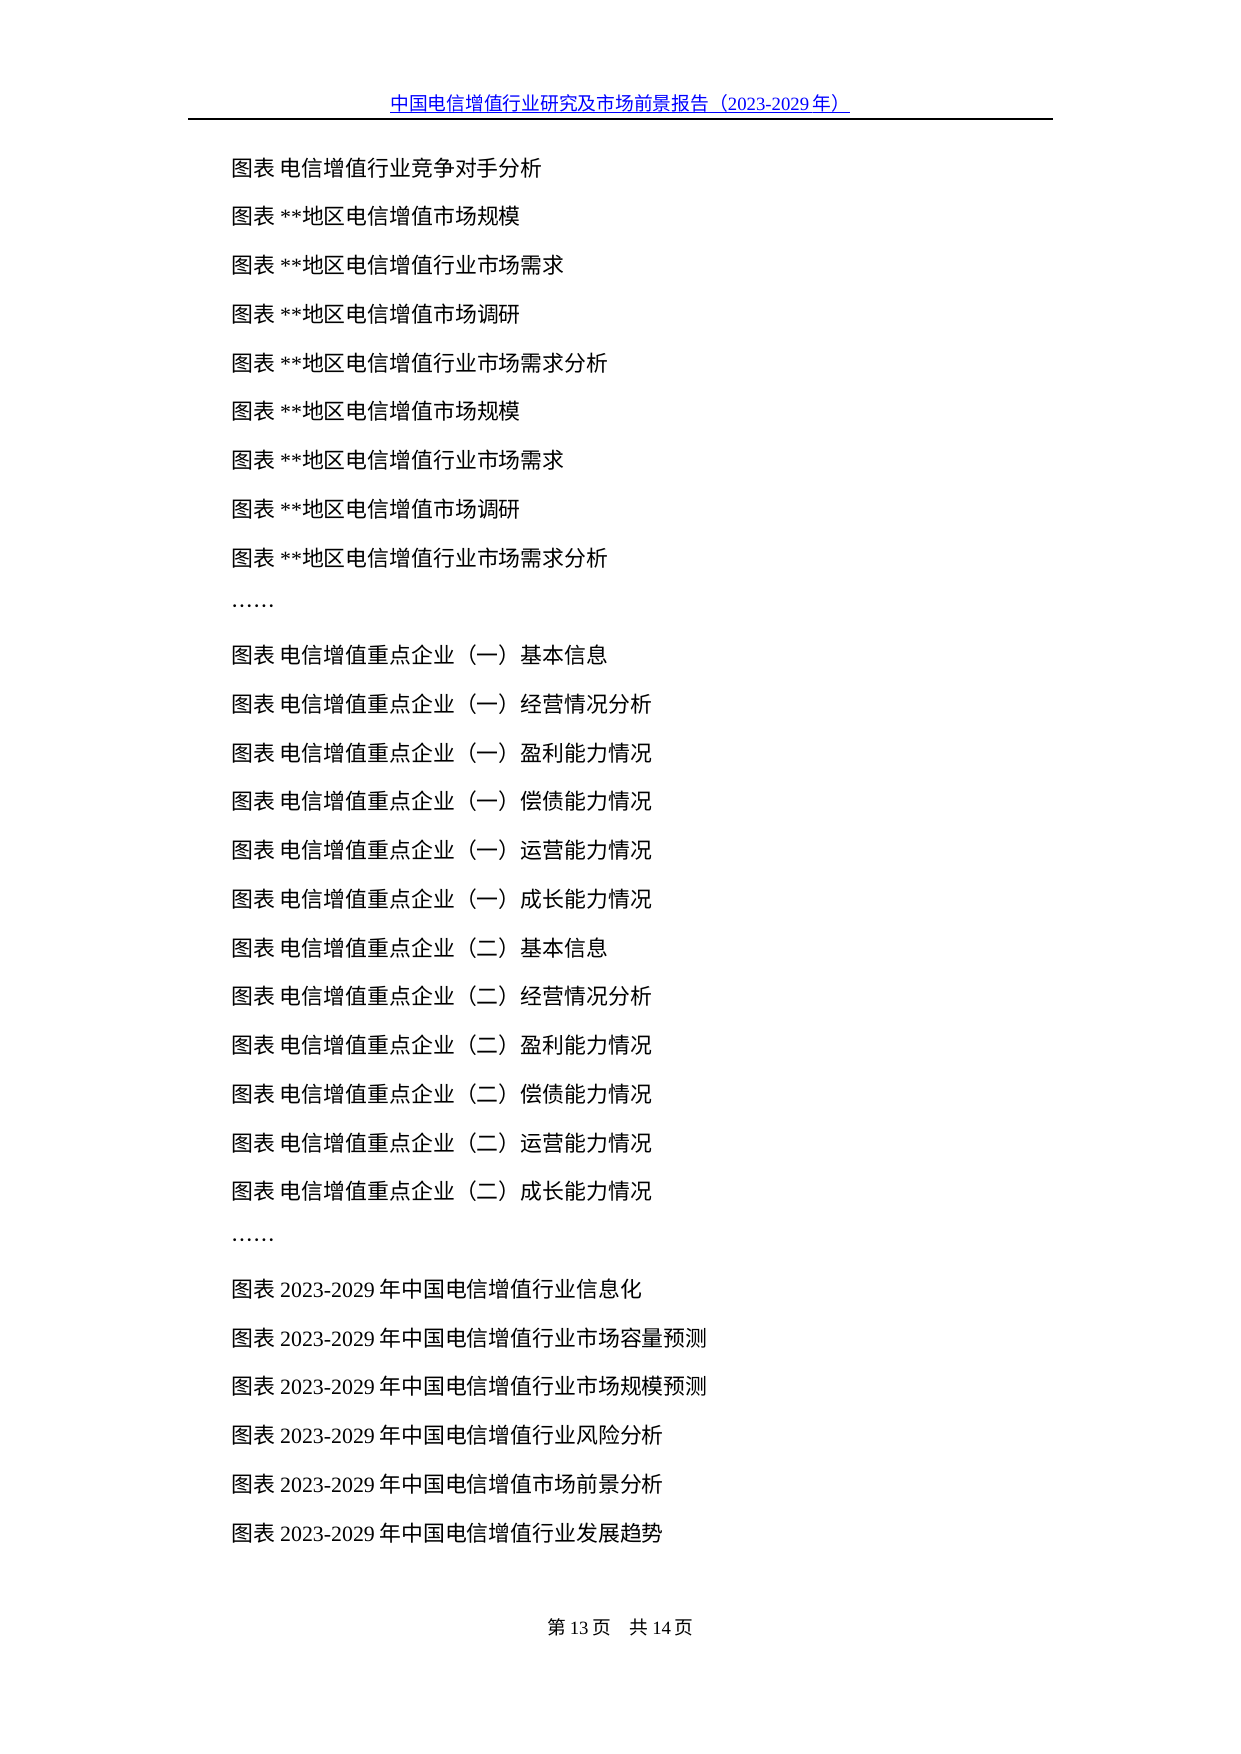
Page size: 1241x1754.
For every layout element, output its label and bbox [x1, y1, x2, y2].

text [187, 150, 1053, 1548]
